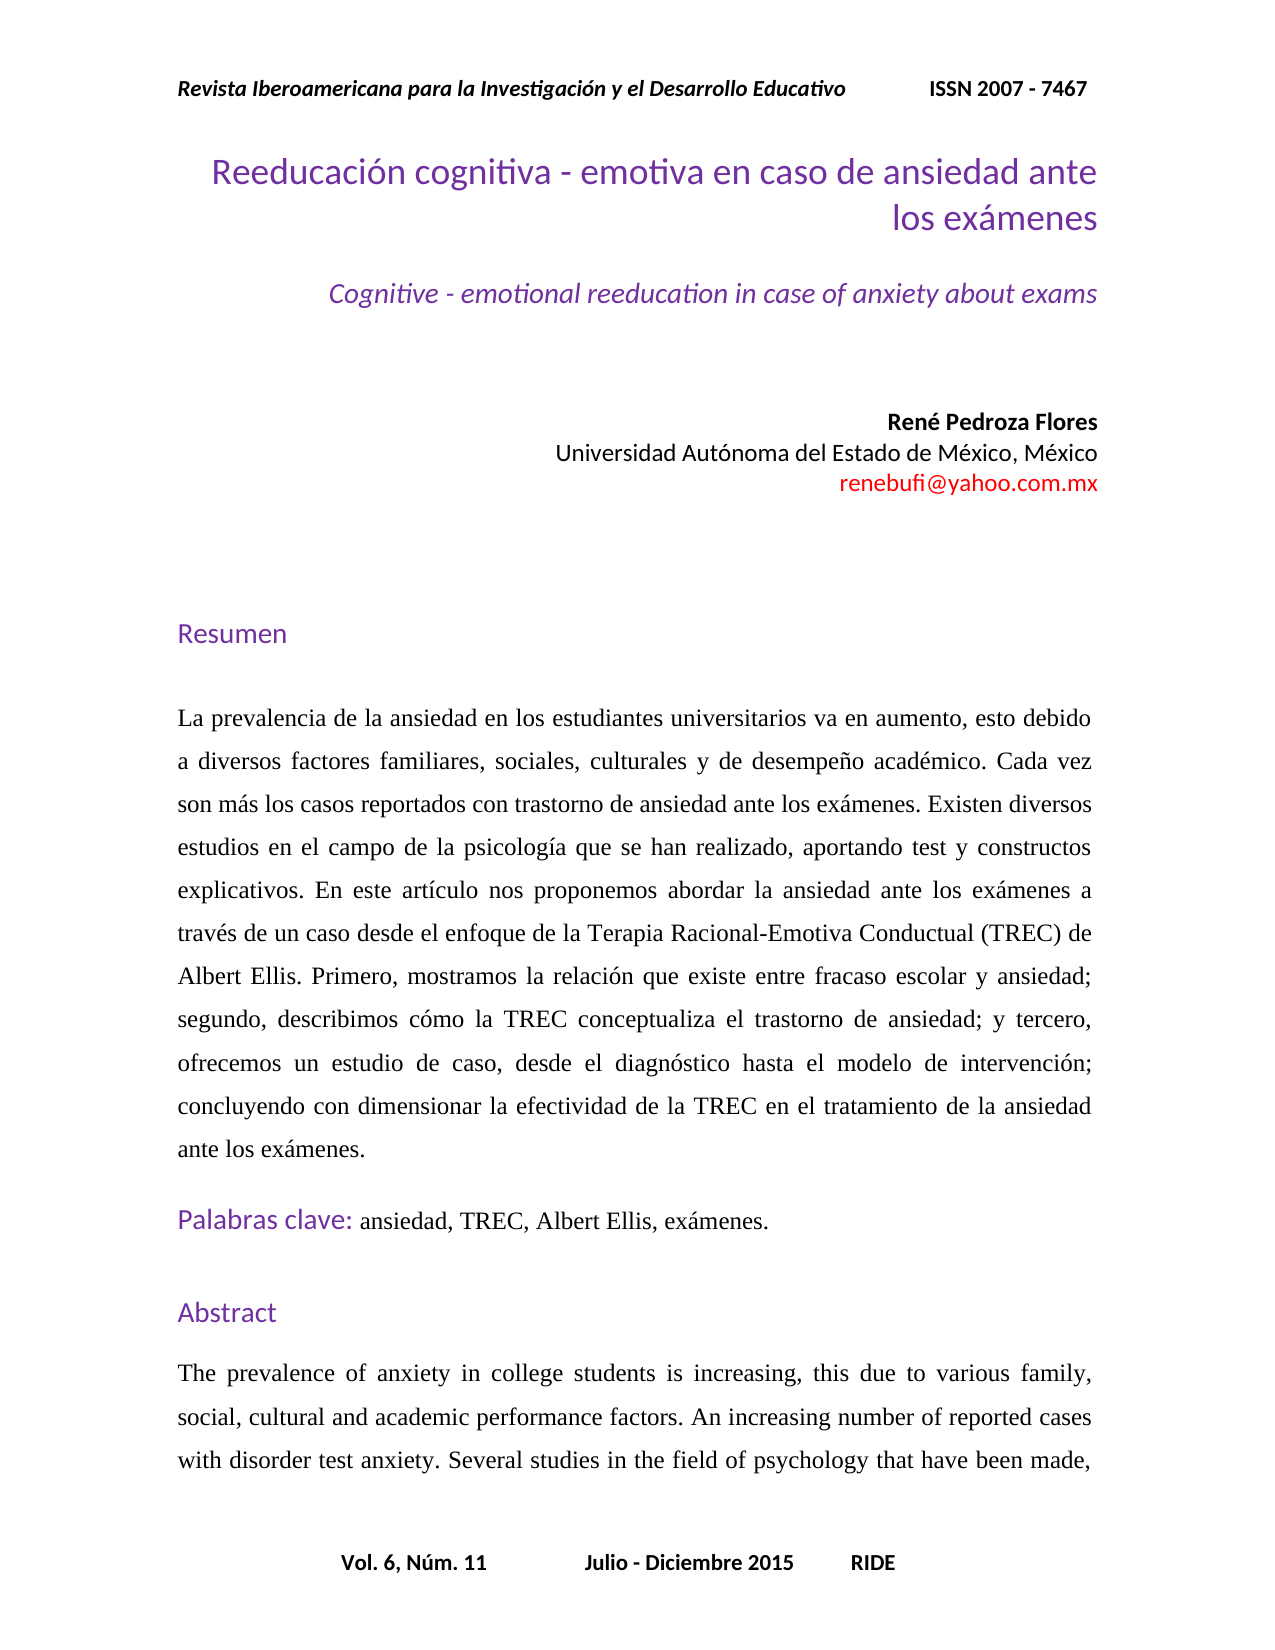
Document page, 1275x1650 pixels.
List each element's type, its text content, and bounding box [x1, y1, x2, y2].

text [177, 1358, 1093, 1473]
text Cognitive - emotional reeducation in case of anxiety about exams [177, 275, 1098, 311]
text Universidad Autónoma del Estado de México, México renebufi@yahoo.com.mx [177, 437, 1098, 498]
text Reeducación cognitiva - emotiva en caso de ansiedad ante los exámenes [177, 148, 1098, 239]
text Palabras clave: ansiedad, TREC, Albert Ellis, exámenes. [177, 1201, 1093, 1237]
text La prevalencia de la ansiedad en los estudiantes universitarios va en aumento, esto debido a diversos factores familiares, sociales, culturales y de desempeño académico. Cada vez son más los casos reportados con trastorno de ansiedad ante los exámenes. Existen diversos estudios en el campo de la psicología que se han realizado, aportando test y constructos explicativos. En este artículo nos proponemos abordar la ansiedad ante los exámenes a través de un caso desde el enfoque de la Terapia Racional-Emotiva Conductual (TREC) de Albert Ellis. Primero, mostramos la relación que existe entre fracaso escolar y ansiedad; segundo, describimos cómo la TREC conceptualiza el trastorno de ansiedad; y tercero, ofrecemos un estudio de caso, desde el diagnóstico hasta el modelo de intervención; concluyendo con dimensionar la efectividad de la TREC en el tratamiento de la ansiedad ante los exámenes. [177, 703, 1093, 1163]
text René Pedroza Flores [177, 406, 1098, 437]
text Resumen [177, 615, 1098, 650]
text Abstract [177, 1294, 1098, 1330]
